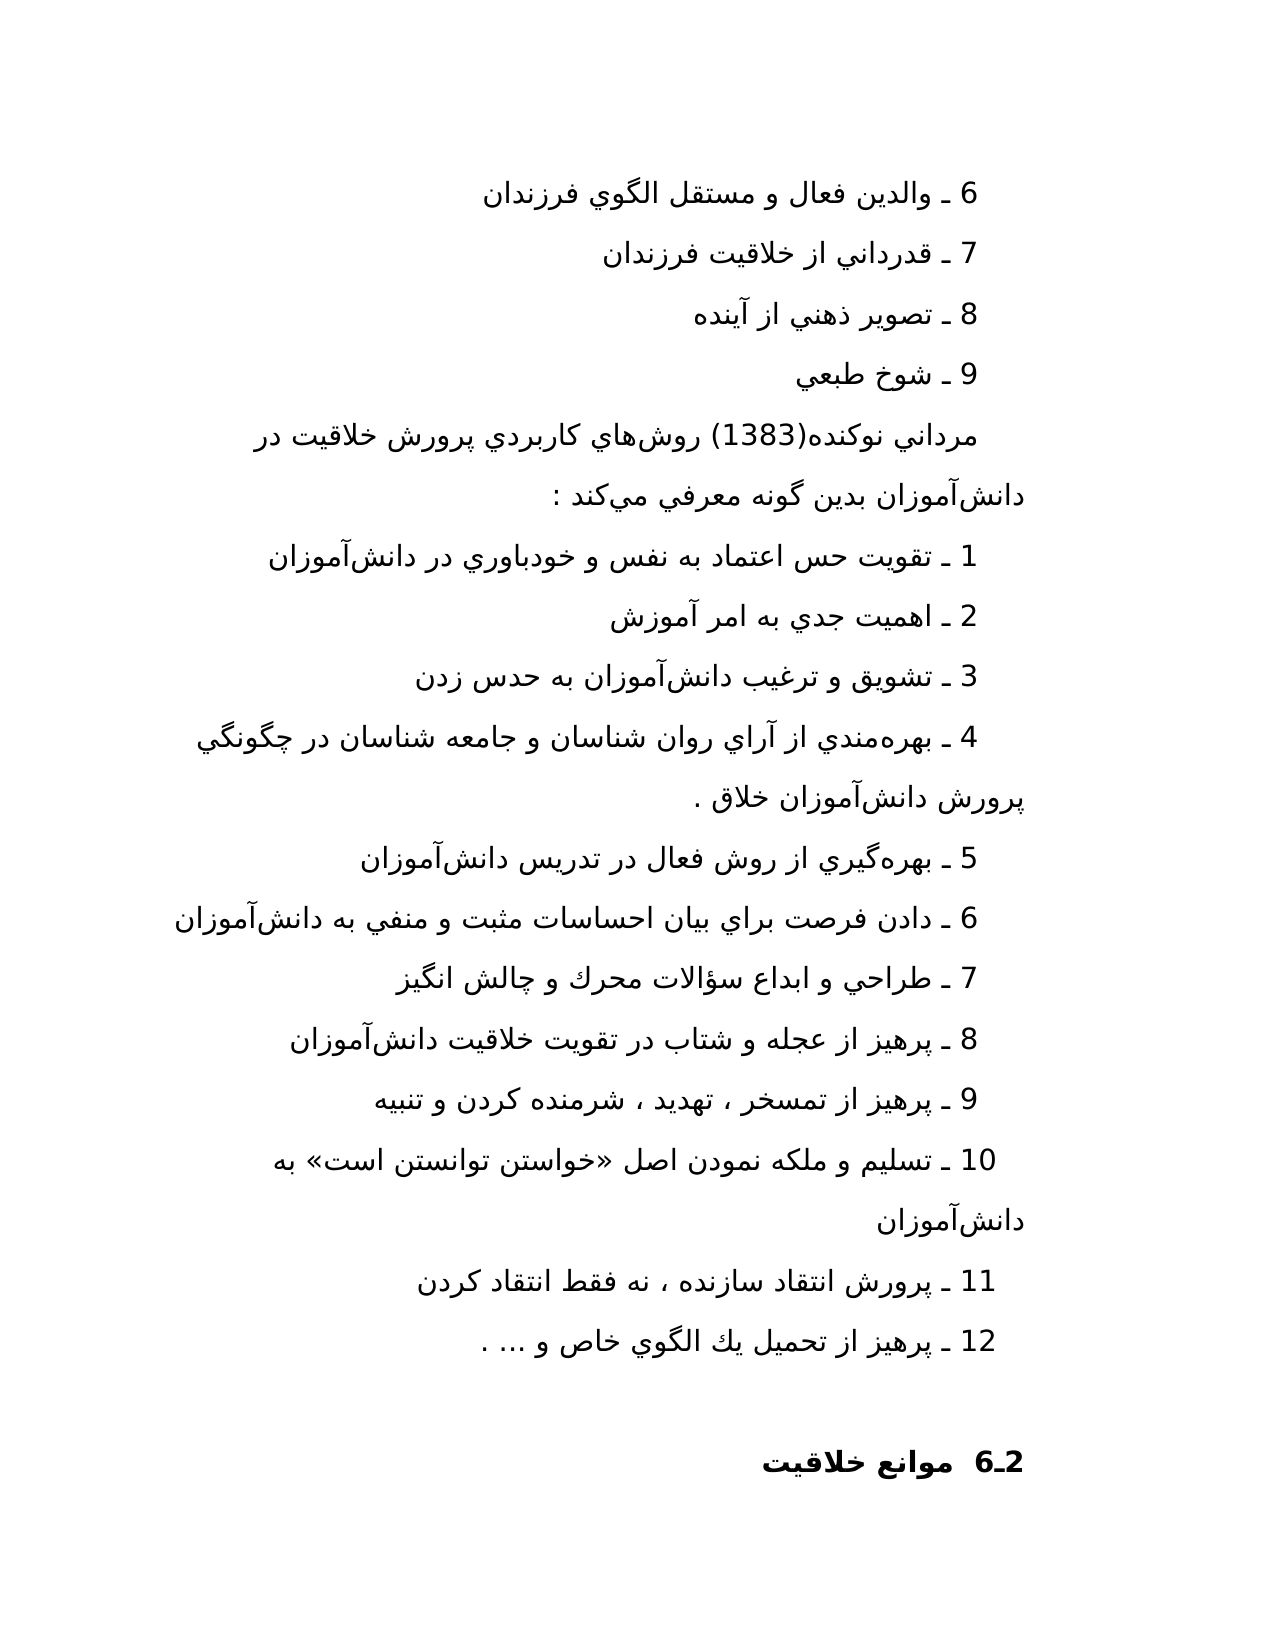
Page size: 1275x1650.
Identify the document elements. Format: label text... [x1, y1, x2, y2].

text 8 ـ پرهيز از عجله و شتاب در تقويت خلاقيت دانش‌آموزان [169, 996, 1025, 1056]
text 9 ـ شوخ طبعي [169, 331, 1025, 392]
text 2 ـ اهميت جدي به امر آموزش [169, 573, 1025, 633]
text 8 ـ تصوير ذهني از آينده [169, 271, 1025, 331]
text 6 ـ والدين فعال و مستقل الگوي فرزندان [169, 150, 1025, 210]
text 10 ـ تسليم و ملكه نمودن اصل «خواستن توانستن است» به دانش‌آموزان [169, 1117, 1025, 1237]
text 9 ـ پرهيز از تمسخر ، تهديد ، شرمنده كردن و تنبيه [169, 1056, 1025, 1117]
text 11 ـ پرورش انتقاد سازنده ، نه فقط انتقاد كردن [169, 1237, 1025, 1298]
text 5 ـ بهره‌گيري از روش فعال در تدريس دانش‌آموزان [169, 814, 1025, 875]
text 7 ـ قدرداني از خلاقيت فرزندان [169, 210, 1025, 271]
text 3 ـ تشويق و ترغيب دانش‌آموزان به حدس زدن [169, 633, 1025, 694]
text مرداني نوكنده(1383) روش‌هاي كاربردي پرورش خلاقيت در دانش‌آموزان بدين گونه معرفي مي‌كند : [169, 392, 1025, 512]
text 1 ـ تقويت حس اعتماد به نفس و خودباوري در دانش‌آموزان [169, 512, 1025, 573]
text 6 ـ دادن فرصت براي بيان احساسات مثبت و منفي به دانش‌آموزان [169, 875, 1025, 935]
text 12 ـ پرهيز از تحميل يك الگوي خاص و ... . [169, 1298, 1025, 1358]
text 2ـ6 موانع خلاقيت [169, 1419, 1025, 1479]
text 4 ـ بهره‌مندي از آراي روان شناسان و جامعه شناسان در چگونگي پرورش دانش‌آموزان خلاق . [169, 694, 1025, 814]
text 7 ـ طراحي و ابداع سؤالات محرك و چالش انگيز [169, 935, 1025, 996]
